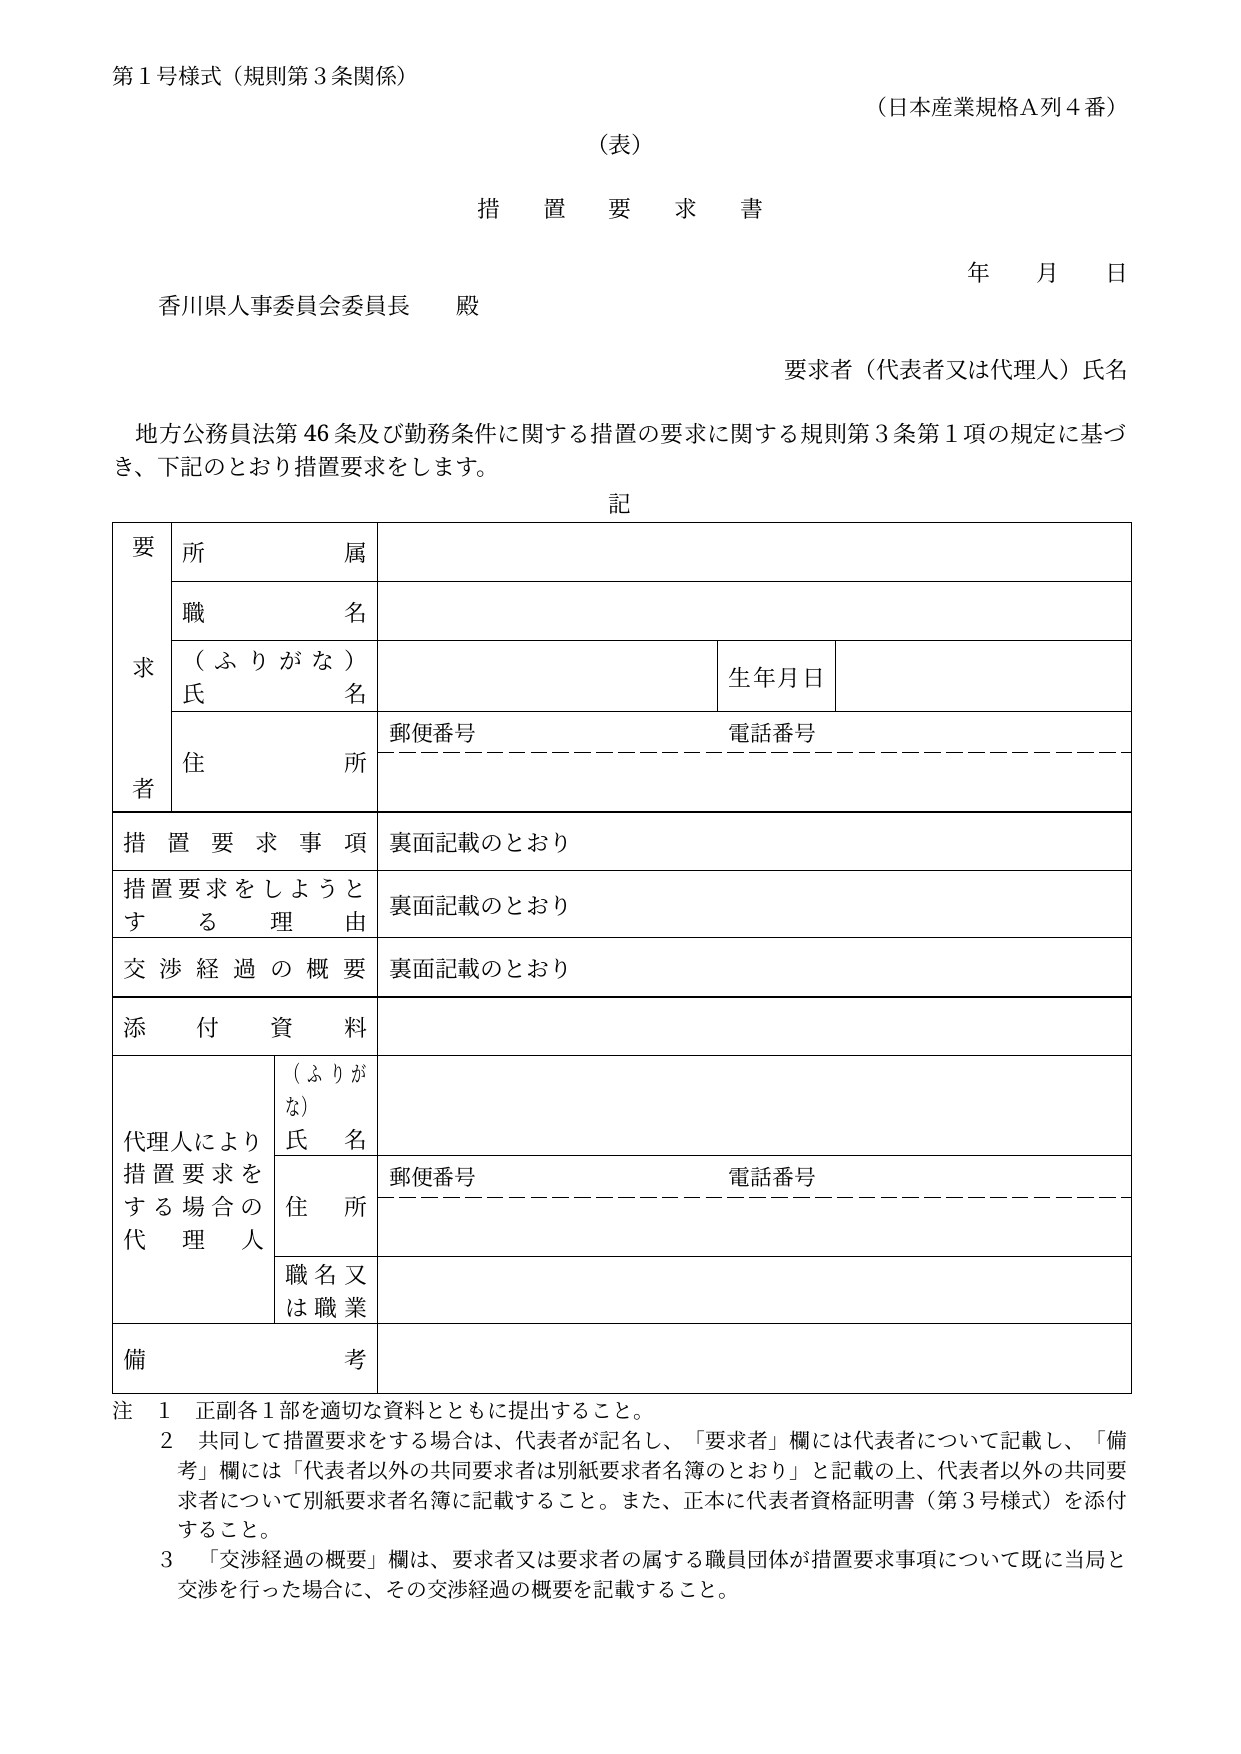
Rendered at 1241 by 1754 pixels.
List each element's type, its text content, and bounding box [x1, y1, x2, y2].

table_cell 住所 [172, 712, 377, 811]
table_cell 措置要求事項 [113, 813, 377, 870]
table_cell 措置要求をしようと する理由 [113, 871, 377, 937]
text 措置要求書 [112, 191, 1128, 224]
table_cell 裏面記載のとおり [378, 813, 1131, 870]
text 要求者（代表者又は代理人）氏名 [112, 352, 1128, 385]
subtitle 記 [112, 482, 1128, 522]
table_cell 代理人により措置要求を する場合の 代理人 [113, 1056, 274, 1322]
text 年 月 日 [112, 255, 1128, 288]
table_cell 電話番号 [718, 712, 1131, 752]
table_cell 電話番号 [718, 1156, 1131, 1197]
text 注 １ 正副各１部を適切な資料とともに提出すること。 [112, 1394, 1128, 1424]
table_header 所属 [172, 523, 377, 581]
table_cell 裏面記載のとおり [378, 871, 1131, 937]
text 地方公務員法第46条及び勤務条件に関する措置の要求に関する規則第３条第１項の規定に基づき、下記のとおり措置要求をします。 [112, 416, 1128, 482]
table_header 要求者 [113, 523, 171, 811]
table_cell [378, 582, 1131, 640]
table_cell 職名又は職業 [275, 1257, 377, 1322]
table_cell 交渉経過の概要 [113, 938, 377, 996]
table_cell 生年月日 [718, 641, 835, 711]
table_header [378, 523, 1131, 581]
table_cell [378, 752, 1131, 811]
table_cell （ふりがな） 氏名 [172, 641, 377, 711]
table_cell 職名 [172, 582, 377, 640]
table_cell [378, 1056, 1131, 1155]
table_cell 備考 [113, 1324, 377, 1393]
text 香川県人事委員会委員長 殿 [112, 288, 1128, 321]
table_cell [378, 1324, 1131, 1393]
table_cell [378, 1197, 1131, 1256]
table_cell 郵便番号 [378, 712, 717, 752]
table_cell （ふりがな） 氏名 [275, 1056, 377, 1155]
table_cell [836, 641, 1131, 711]
text ２ 共同して措置要求をする場合は、代表者が記名し、「要求者」欄には代表者について記載し、「備考」欄には「代表者以外の共同要求者は別紙要求者名簿のとおり」と記載の上、代表者以外の共同要求者について別紙要求者名簿に記載すること。また、正本に代表者資格証明書（第３号様式）を添付すること。 [156, 1424, 1128, 1544]
table_cell 添付資料 [113, 998, 377, 1055]
table_cell [378, 998, 1131, 1055]
text ３ 「交渉経過の概要」欄は、要求者又は要求者の属する職員団体が措置要求事項について既に当局と交渉を行った場合に、その交渉経過の概要を記載すること。 [156, 1544, 1128, 1604]
table_cell 郵便番号 [378, 1156, 717, 1197]
table_cell 住所 [275, 1156, 377, 1256]
text （表） [112, 127, 1128, 160]
table_cell 裏面記載のとおり [378, 938, 1131, 996]
table_cell [378, 641, 717, 711]
table_cell [378, 1257, 1131, 1322]
